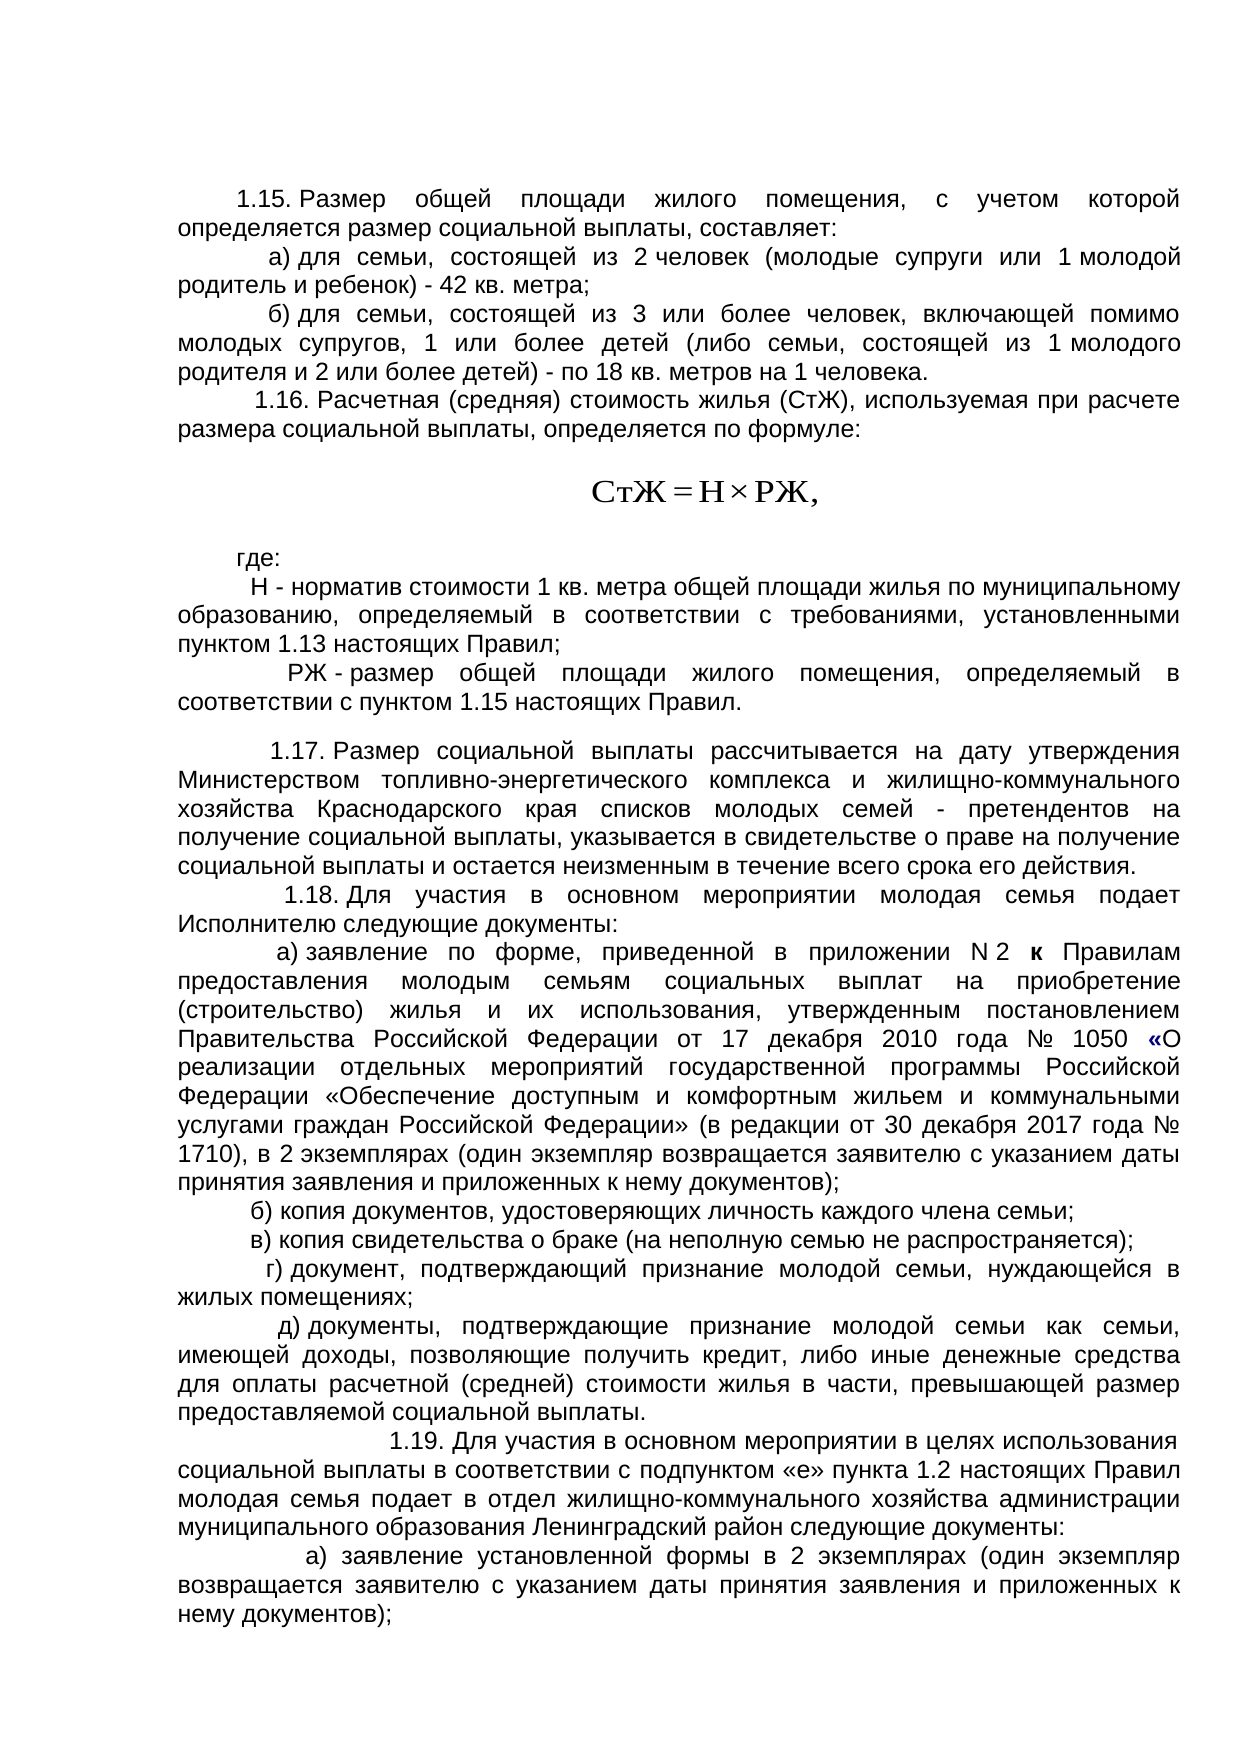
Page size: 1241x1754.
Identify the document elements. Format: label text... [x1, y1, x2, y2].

text а) для семьи, состоящей из 2 человек (молодые супруги или 1 молодой родитель и ребенок) - 42 кв. метра; [177, 242, 1181, 299]
text 1.19. Для участия в основном мероприятии в целях использования социальной выплаты в соответствии с подпунктом «е» пункта 1.2 настоящих Правил молодая семья подает в отдел жилищно-коммунального хозяйства администрации муниципального образования Ленинградский район следующие документы: [177, 1426, 1181, 1541]
text 1.16. Расчетная (средняя) стоимость жилья (СтЖ), используемая при расчете размера социальной выплаты, определяется по формуле: [177, 386, 1181, 443]
text г) документ, подтверждающий признание молодой семьи, нуждающейся в жилых помещениях; [177, 1253, 1181, 1311]
text 1.17. Размер социальной выплаты рассчитывается на дату утверждения Министерством топливно-энергетического комплекса и жилищно-коммунального хозяйства Краснодарского края списков молодых семей - претендентов на получение социальной выплаты, указывается в свидетельстве о праве на получение социальной выплаты и остается неизменным в течение всего срока его действия. [177, 736, 1181, 880]
text Н - норматив стоимости общей площади жилья по муниципальному образованию, определяемый в соответствии с требованиями, установленными пунктом 1.13 настоящих Правил; [177, 571, 1181, 658]
text 1.18. Для участия в основном мероприятии молодая семья подает Исполнителю следующие документы: [177, 880, 1181, 937]
text б) для семьи, состоящей из 3 или более человек, включающей помимо молодых супругов, 1 или более детей (либо семьи, состоящей из 1 молодого родителя и 2 или более детей) - по 18 кв. метров на 1 человека. [177, 299, 1181, 386]
text а) заявление по форме, приведенной в приложении N 2 к Правилам предоставления молодым семьям социальных выплат на приобретение (строительство) жилья и их использования, утвержденным постановлением Правительства Российской Федерации от 17 декабря 2010 года № 1050 «О реализации отдельных мероприятий государственной программы Российской Федерации «Обеспечение доступным и комфортным жильем и коммунальными услугами граждан Российской Федерации» (в редакции от 30 декабря 2017 года № 1710), в 2 экземплярах (один экземпляр возвращается заявителю с указанием даты принятия заявления и приложенных к нему документов); [177, 937, 1181, 1196]
text б) копия документов, удостоверяющих личность каждого члена семьи; [177, 1196, 1181, 1225]
text 1.15. Размер общей площади жилого помещения, с учетом которой определяется размер социальной выплаты, составляет: [177, 184, 1181, 242]
text в) копия свидетельства о браке (на неполную семью не распространяется); [177, 1225, 1181, 1253]
text где: [177, 543, 1181, 571]
text а) заявление установленной формы в 2 экземплярах (один экземпляр возвращается заявителю с указанием даты принятия заявления и приложенных к нему документов); [177, 1541, 1181, 1627]
text РЖ - размер общей площади жилого помещения, определяемый в соответствии с пунктом 1.15 настоящих Правил. [177, 658, 1181, 715]
text д) документы, подтверждающие признание молодой семьи как семьи, имеющей доходы, позволяющие получить кредит, либо иные денежные средства для оплаты расчетной (средней) стоимости жилья в части, превышающей размер предоставляемой социальной выплаты. [177, 1311, 1181, 1426]
